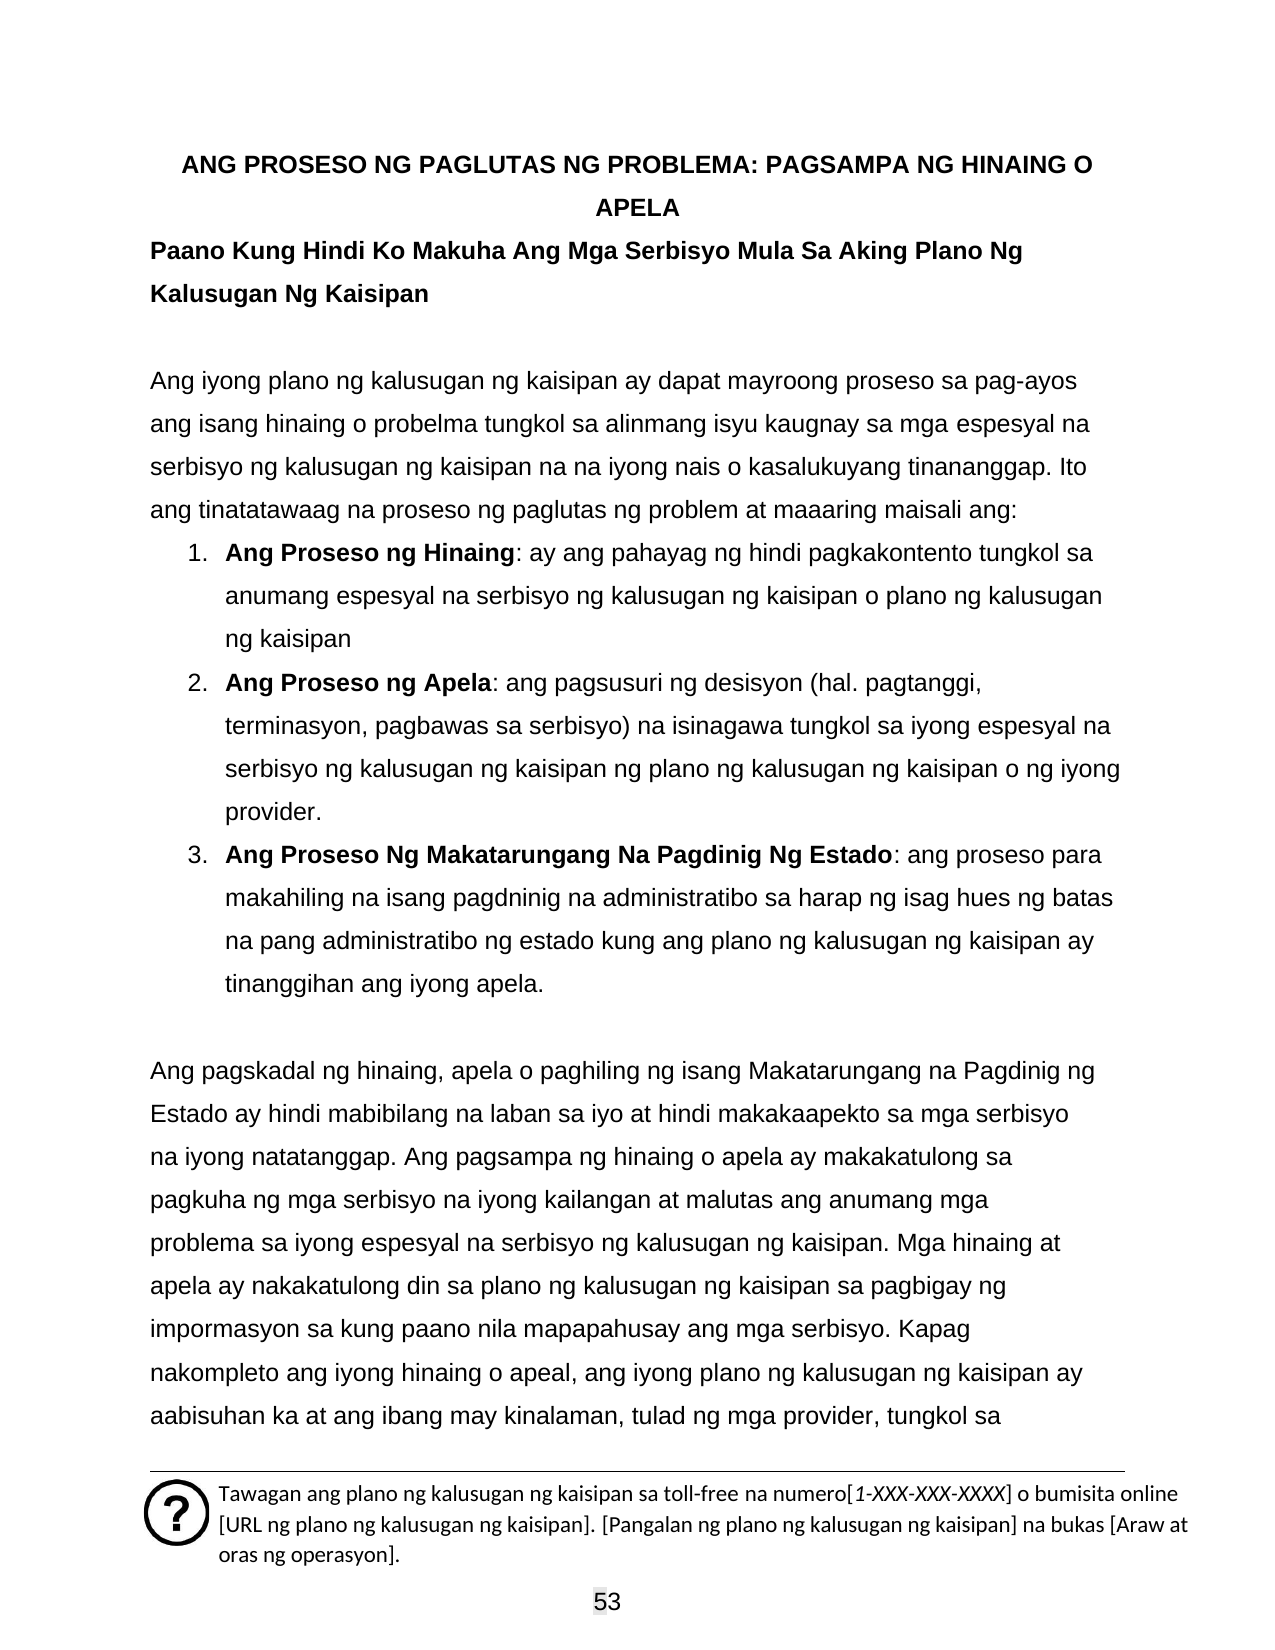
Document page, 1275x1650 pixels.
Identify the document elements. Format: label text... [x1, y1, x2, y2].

list Ang Proseso Ng Makatarungang Na Pagdinig Ng Estado: ang proseso para makahiling na isang pagdninig na administratibo sa harap ng isag hues ng batas na pang administratibo ng estado kung ang plano ng kalusugan ng kaisipan ay tinanggihan ang iyong apela. [187, 840, 1125, 998]
subtitle ANG PROSESO NG PAGLUTAS NG PROBLEMA: PAGSAMPA NG HINAING O APELA [150, 150, 1125, 222]
text Paano Kung Hindi Ko Makuha Ang Mga Serbisyo Mula Sa Aking Plano Ng Kalusugan Ng Kaisipan [150, 236, 1125, 308]
list Ang Proseso ng Apela: ang pagsusuri ng desisyon (hal. pagtanggi, terminasyon, pagbawas sa serbisyo) na isinagawa tungkol sa iyong espesyal na serbisyo ng kalusugan ng kaisipan ng plano ng kalusugan ng kaisipan o ng iyong provider. [187, 667, 1125, 826]
picture [143, 1479, 210, 1546]
text Ang iyong plano ng kalusugan ng kaisipan ay dapat mayroong proseso sa pag-ayos ang isang hinaing o probelma tungkol sa alinmang isyu kaugnay sa mga espesyal na serbisyo ng kalusugan ng kaisipan na na iyong nais o kasalukuyang tinananggap. Ito ang tinatatawaag na proseso ng paglutas ng problem at maaaring maisali ang: [150, 366, 1125, 524]
list Ang Proseso ng Hinaing: ay ang pahayag ng hindi pagkakontento tungkol sa anumang espesyal na serbisyo ng kalusugan ng kaisipan o plano ng kalusugan ng kaisipan [187, 538, 1125, 653]
